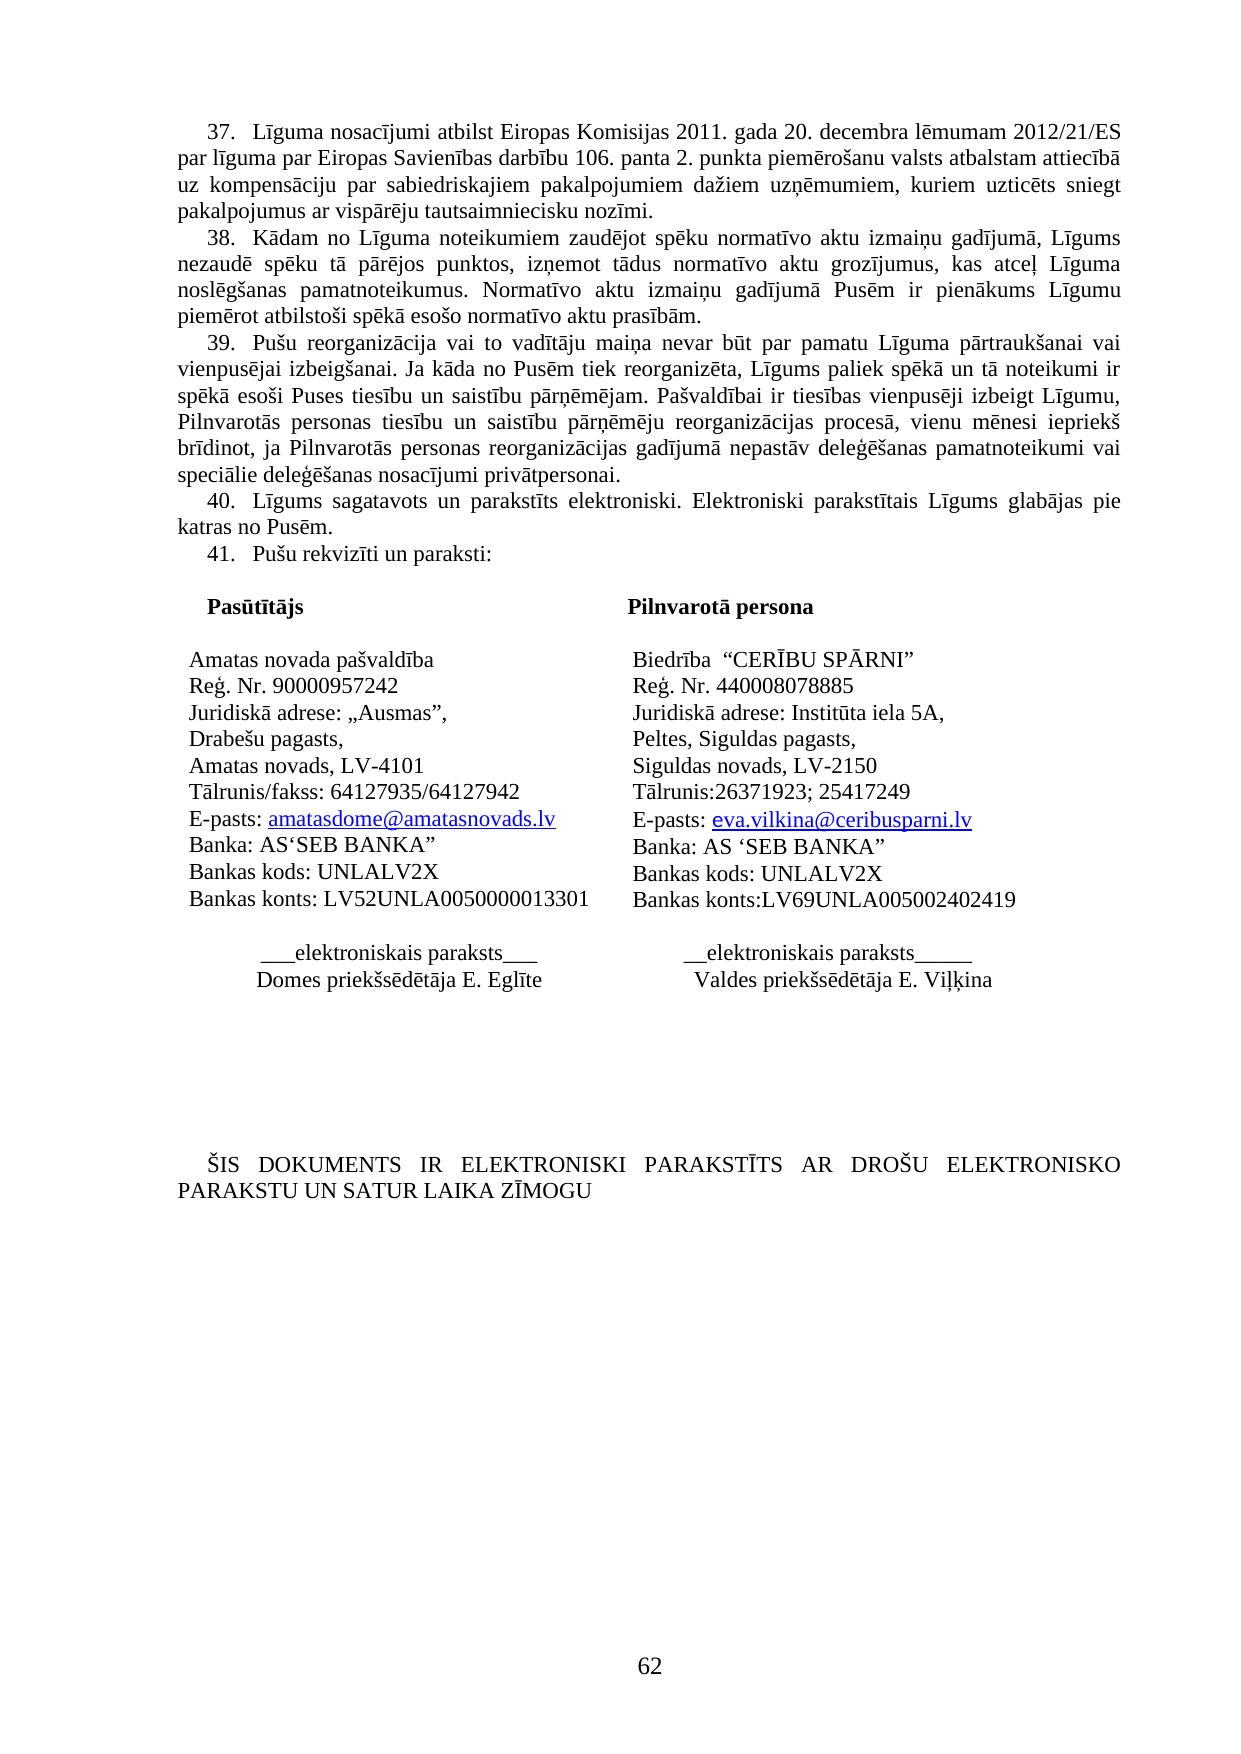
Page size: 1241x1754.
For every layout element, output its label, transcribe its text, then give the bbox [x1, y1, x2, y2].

text 38. Kādam no Līguma noteikumiem zaudējot spēku normatīvo aktu izmaiņu gadījumā, Līgums nezaudē spēku tā pārējos punktos, izņemot tādus normatīvo aktu grozījumus, kas atceļ Līguma noslēgšanas pamatnoteikumus. Normatīvo aktu izmaiņu gadījumā Pusēm ir pienākums Līgumu piemērot atbilstoši spēkā esošo normatīvo aktu prasībām. [177, 223, 1122, 329]
text 40. Līgums sagatavots un parakstīts elektroniski. Elektroniski parakstītais Līgums glabājas pie katras no Pusēm. [177, 487, 1122, 540]
table_header Amatas novada pašvaldība Reģ. Nr. 90000957242 Juridiskā adrese: „Ausmas”, Drabešu pagasts, Amatas novads, LV-4101 Tālrunis/fakss: 64127935/64127942 E-pasts: amatasdome@amatasnovads.lv Banka: AS‘SEB BANKA” Bankas kods: UNLALV2X Bankas konts: LV52UNLA0050000013301 ___elektroniskais paraksts___ Domes priekšsēdētāja E. Eglīte [177, 646, 621, 993]
text 41. Pušu rekvizīti un paraksti: [177, 540, 1122, 566]
text Pasūtītājs Pilnvarotā persona [177, 593, 1122, 619]
text 37. Līguma nosacījumi atbilst Eiropas Komisijas 2011. gada 20. decembra lēmumam 2012/21/ES par līguma par Eiropas Savienības darbību 106. panta 2. punkta piemērošanu valsts atbalstam attiecībā uz kompensāciju par sabiedriskajiem pakalpojumiem dažiem uzņēmumiem, kuriem uzticēts sniegt pakalpojumus ar vispārēju tautsaimniecisku nozīmi. [177, 118, 1122, 223]
text ŠIS DOKUMENTS IR ELEKTRONISKI PARAKSTĪTS AR DROŠU ELEKTRONISKO PARAKSTU UN SATUR LAIKA ZĪMOGU [177, 1151, 1122, 1203]
table_header Biedrība “CERĪBU SPĀRNI” Reģ. Nr. 440008078885 Juridiskā adrese: Institūta iela 5A, Peltes, Siguldas pagasts, Siguldas novads, LV-2150 Tālrunis:26371923; 25417249 E-pasts: eva.vilkina@ceribusparni.lv Banka: AS ‘SEB BANKA” Bankas kods: UNLALV2X Bankas konts:LV69UNLA005002402419 __elektroniskais paraksts_____ Valdes priekšsēdētāja E. Viļķina [621, 646, 1065, 993]
text 39. Pušu reorganizācija vai to vadītāju maiņa nevar būt par pamatu Līguma pārtraukšanai vai vienpusējai izbeigšanai. Ja kāda no Pusēm tiek reorganizēta, Līgums paliek spēkā un tā noteikumi ir spēkā esoši Puses tiesību un saistību pārņēmējam. Pašvaldībai ir tiesības vienpusēji izbeigt Līgumu, Pilnvarotās personas tiesību un saistību pārņēmēju reorganizācijas procesā, vienu mēnesi iepriekš brīdinot, ja Pilnvarotās personas reorganizācijas gadījumā nepastāv deleģēšanas pamatnoteikumi vai speciālie deleģēšanas nosacījumi privātpersonai. [177, 329, 1122, 487]
